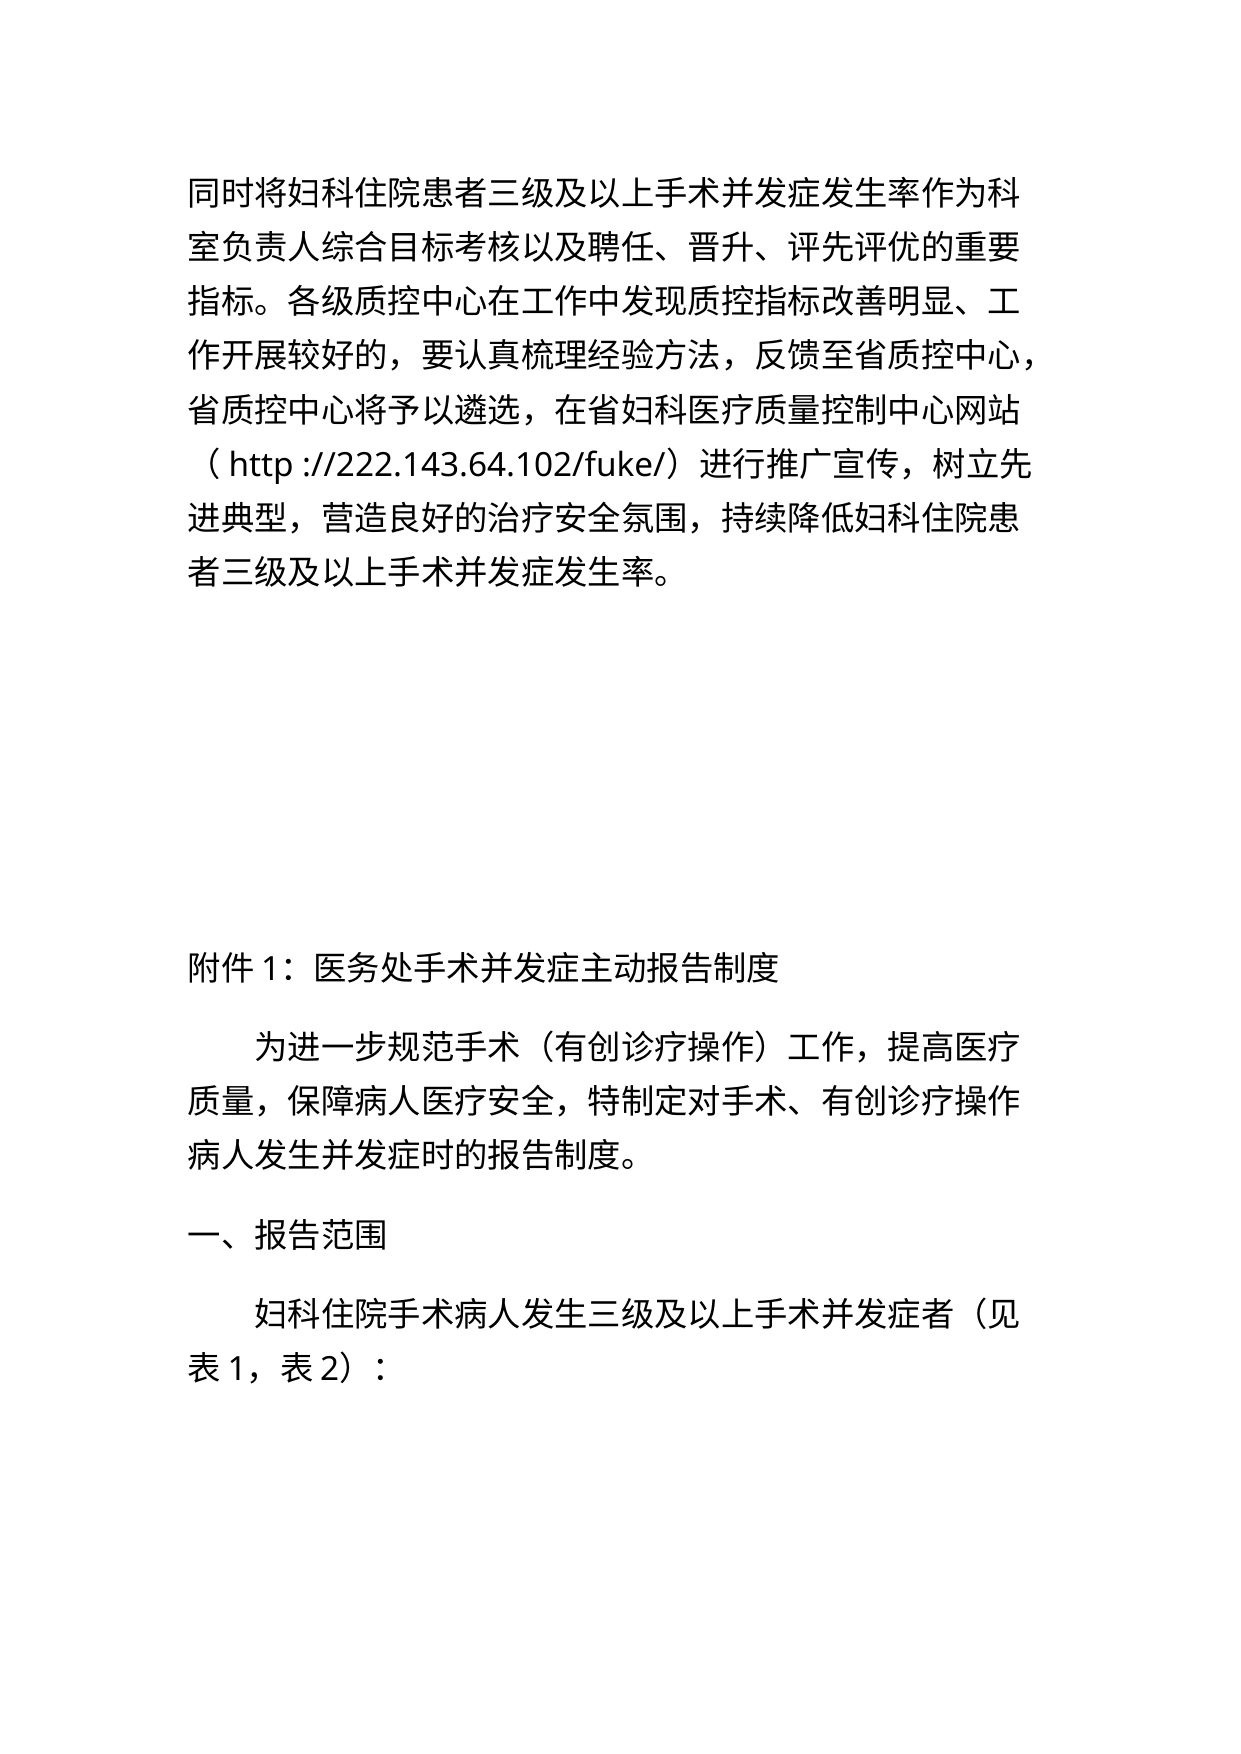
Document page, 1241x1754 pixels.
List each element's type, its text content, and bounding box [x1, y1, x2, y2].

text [187, 162, 1053, 595]
text 为进一步规范手术（有创诊疗操作）工作，提高医疗质量，保障病人医疗安全，特制定对手术、有创诊疗操作病人发生并发症时的报告制度。 [187, 1016, 1053, 1179]
text 妇科住院手术病人发生三级及以上手术并发症者（见表1，表2）： [187, 1283, 1053, 1391]
list 报告范围 [187, 1204, 1053, 1258]
text 附件1：医务处手术并发症主动报告制度 [187, 937, 1053, 991]
